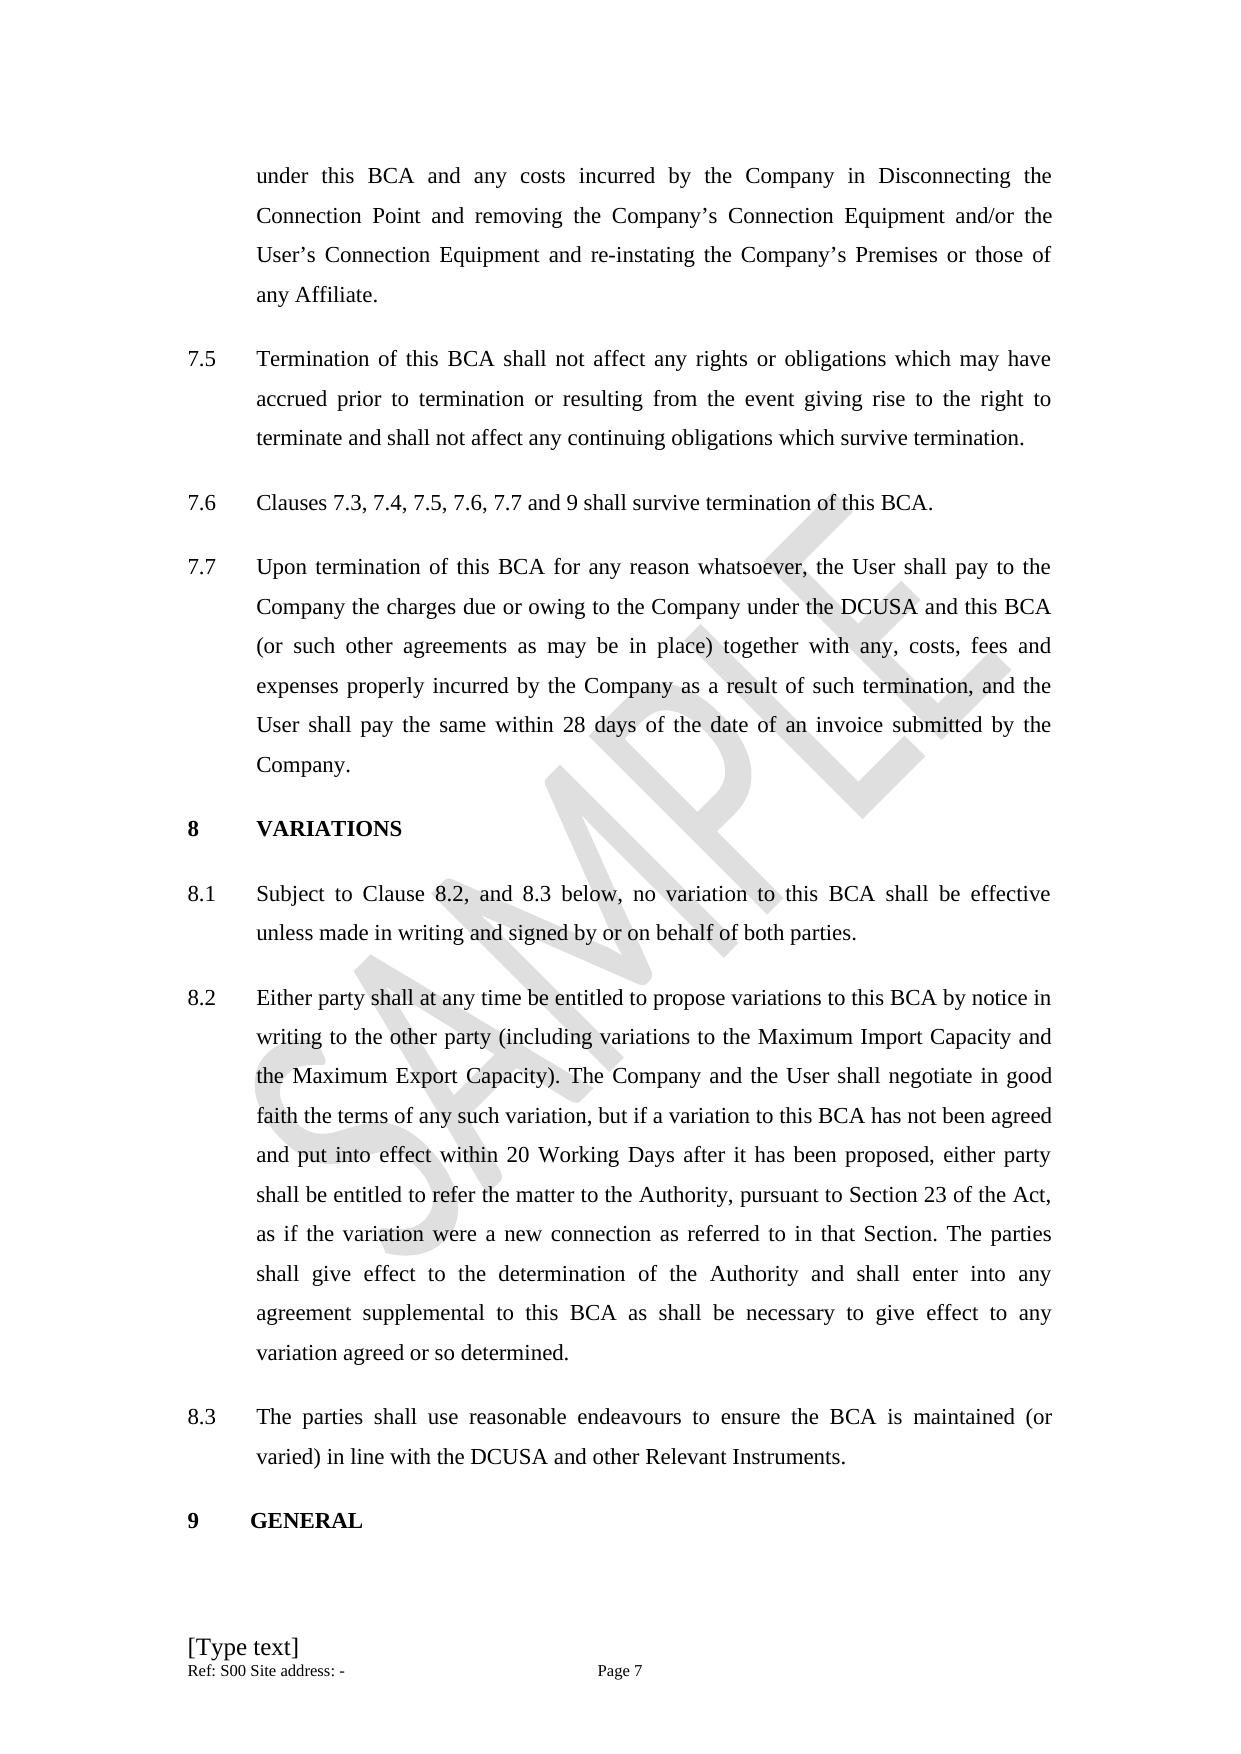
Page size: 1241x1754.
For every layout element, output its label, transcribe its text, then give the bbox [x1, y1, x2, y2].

text 9 GENERAL [187, 1507, 1053, 1534]
text 7.6 Clauses 7.3, 7.4, 7.5, 7.6, 7.7 and 9 shall survive termination of this BCA. [187, 489, 1053, 515]
text 7.5 Termination of this BCA shall not affect any rights or obligations which may have accrued prior to termination or resulting from the event giving rise to the right to terminate and shall not affect any continuing obligations which survive termination. [187, 345, 1053, 451]
text 8.3 The parties shall use reasonable endeavours to ensure the BCA is maintained (or varied) in line with the DCUSA and other Relevant Instruments. [187, 1403, 1053, 1469]
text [187, 162, 1053, 307]
text 8.2 Either party shall at any time be entitled to propose variations to this BCA by notice in writing to the other party (including variations to the Maximum Import Capacity and the Maximum Export Capacity). The Company and the User shall negotiate in good faith the terms of any such variation, but if a variation to this BCA has not been agreed and put into effect within 20 Working Days after it has been proposed, either party shall be entitled to refer the matter to the Authority, pursuant to Section 23 of the Act, as if the variation were a new connection as referred to in that Section. The parties shall give effect to the determination of the Authority and shall enter into any agreement supplemental to this BCA as shall be necessary to give effect to any variation agreed or so determined. [187, 983, 1053, 1365]
text 8.1 Subject to Clause 8.2, and 8.3 below, no variation to this BCA shall be effective unless made in writing and signed by or on behalf of both parties. [187, 879, 1053, 945]
text 8 VARIATIONS [187, 815, 1053, 841]
text 7.7 Upon termination of this BCA for any reason whatsoever, the User shall pay to the Company the charges due or owing to the Company under the DCUSA and this BCA (or such other agreements as may be in place) together with any, costs, fees and expenses properly incurred by the Company as a result of such termination, and the User shall pay the same within 28 days of the date of an invoice submitted by the Company. [187, 553, 1053, 777]
